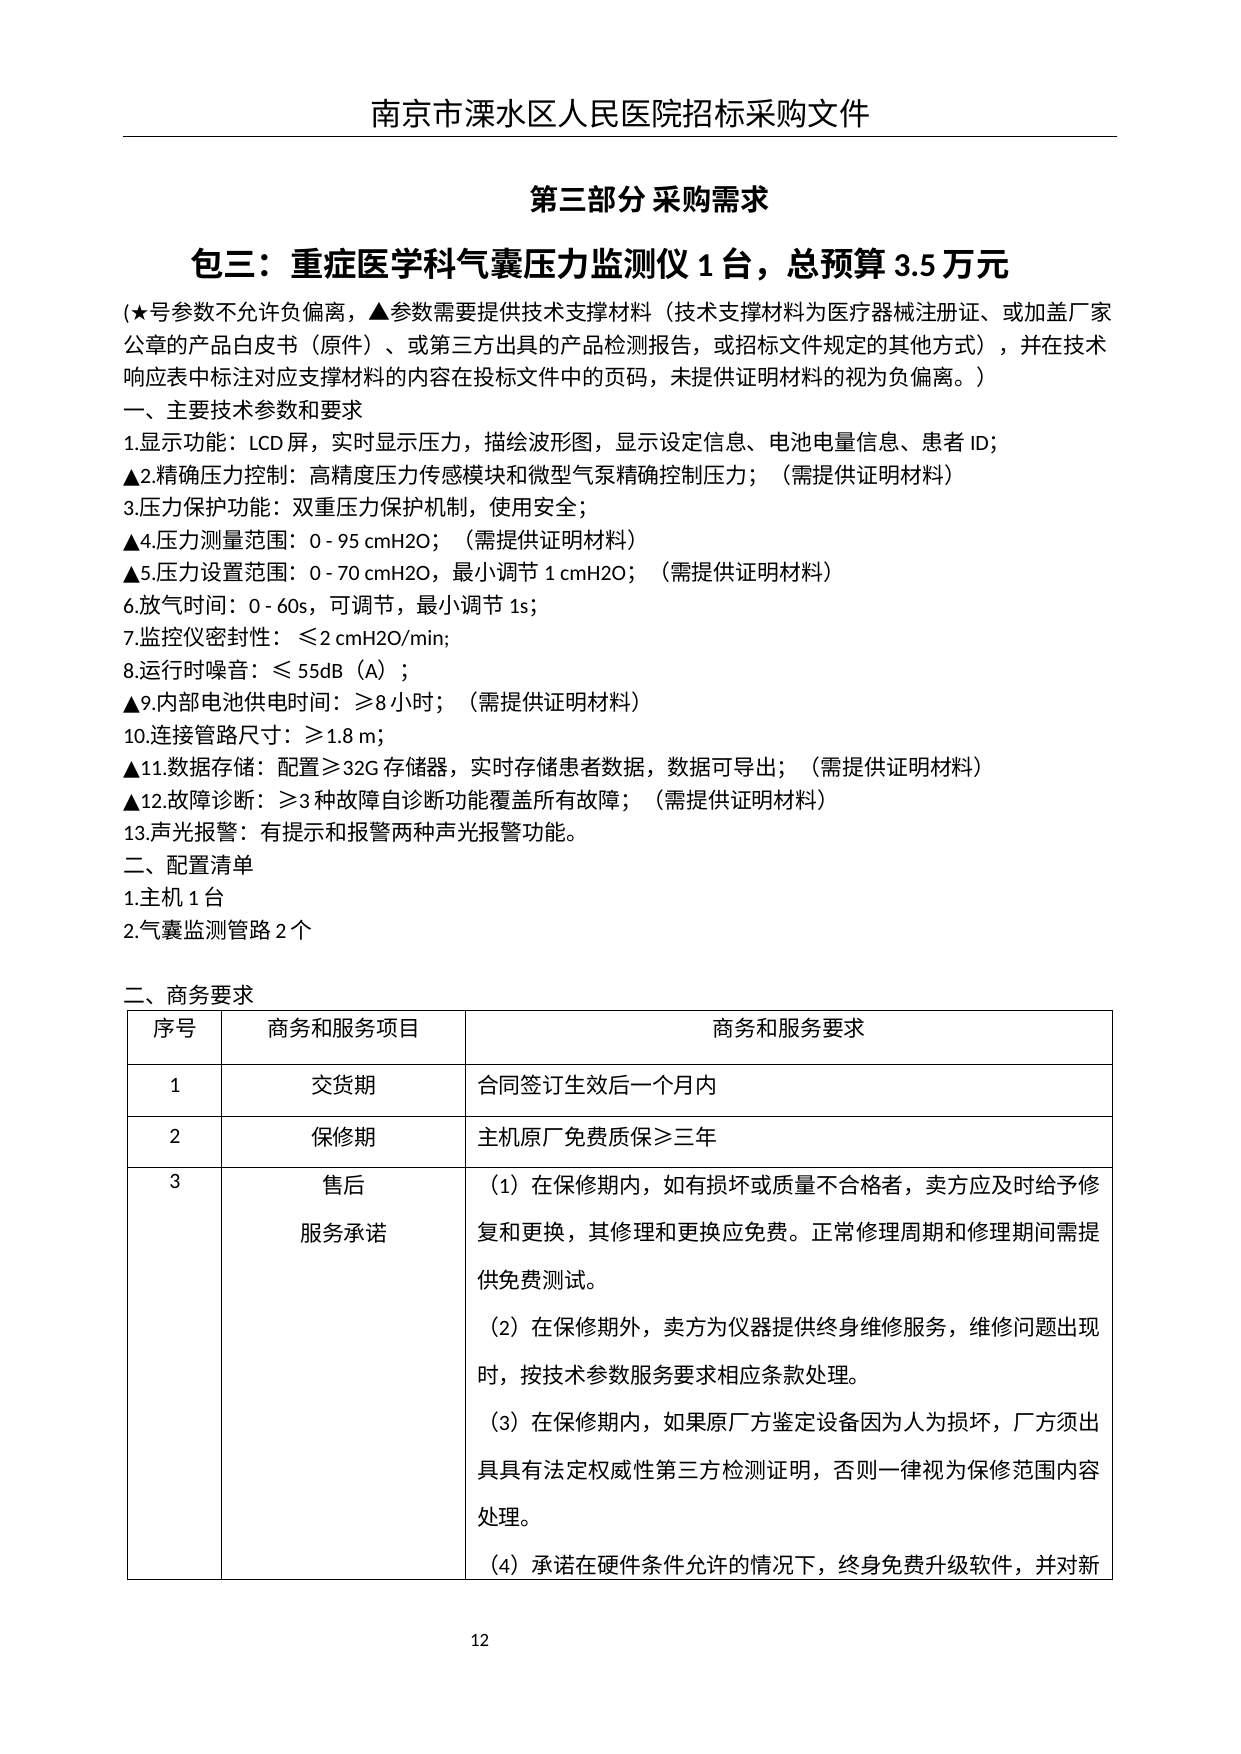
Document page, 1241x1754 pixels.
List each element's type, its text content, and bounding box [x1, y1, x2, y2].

text 包三：重症医学科气囊压力监测仪1台，总预算3.5万元 [123, 230, 1117, 295]
text ▲11.数据存储：配置≥32G存储器，实时存储患者数据，数据可导出；（需提供证明材料） [123, 750, 1117, 782]
text 13.声光报警：有提示和报警两种声光报警功能。 [123, 815, 1117, 847]
table_cell 交货期 [222, 1065, 465, 1116]
table_cell 售后 服务承诺 [222, 1168, 465, 1579]
table_header 商务和服务要求 [466, 1011, 1112, 1064]
table_cell 1 [128, 1065, 221, 1116]
text 2.气囊监测管路2个 [123, 912, 1117, 945]
table_cell 合同签订生效后一个月内 [466, 1065, 1112, 1116]
text 第三部分 采购需求 [123, 165, 1117, 230]
text (★号参数不允许负偏离，▲参数需要提供技术支撑材料（技术支撑材料为医疗器械注册证、或加盖厂家公章的产品白皮书（原件）、或第三方出具的产品检测报告，或招标文件规定的其他方式），并在技术响应表中标注对应支撑材料的内容在投标文件中的页码，未提供证明材料的视为负偏离。） [123, 295, 1117, 392]
text 1.显示功能：LCD屏，实时显示压力，描绘波形图，显示设定信息、电池电量信息、患者ID； [123, 425, 1117, 457]
text ▲2.精确压力控制：高精度压力传感模块和微型气泵精确控制压力；（需提供证明材料） [123, 457, 1117, 490]
text 二、配置清单 [123, 847, 1117, 880]
text 8.运行时噪音：≤ 55dB（A）； [123, 652, 1117, 685]
text 1.主机1台 [123, 880, 1117, 912]
text ▲9.内部电池供电时间：≥8小时；（需提供证明材料） [123, 685, 1117, 717]
table_header 商务和服务项目 [222, 1011, 465, 1064]
text 3.压力保护功能：双重压力保护机制，使用安全； [123, 490, 1117, 522]
text ▲12.故障诊断：≥3种故障自诊断功能覆盖所有故障；（需提供证明材料） [123, 782, 1117, 815]
table_cell 3 [128, 1168, 221, 1579]
text ▲5.压力设置范围：0 - 70 cmH2O，最小调节1 cmH2O；（需提供证明材料） [123, 555, 1117, 587]
table_cell 2 [128, 1117, 221, 1167]
text 7.监控仪密封性： ≤2 cmH2O/min; [123, 620, 1117, 652]
table_cell 主机原厂免费质保≥三年 [466, 1117, 1112, 1167]
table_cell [466, 1168, 1112, 1579]
text 二、商务要求 [123, 977, 1117, 1010]
text 6.放气时间：0 - 60s，可调节，最小调节1s； [123, 587, 1117, 620]
text ▲4.压力测量范围：0 - 95 cmH2O；（需提供证明材料） [123, 522, 1117, 555]
text 一、主要技术参数和要求 [123, 392, 1117, 425]
text 10.连接管路尺寸：≥1.8 m； [123, 717, 1117, 750]
table_cell 保修期 [222, 1117, 465, 1167]
table_header 序号 [128, 1011, 221, 1064]
